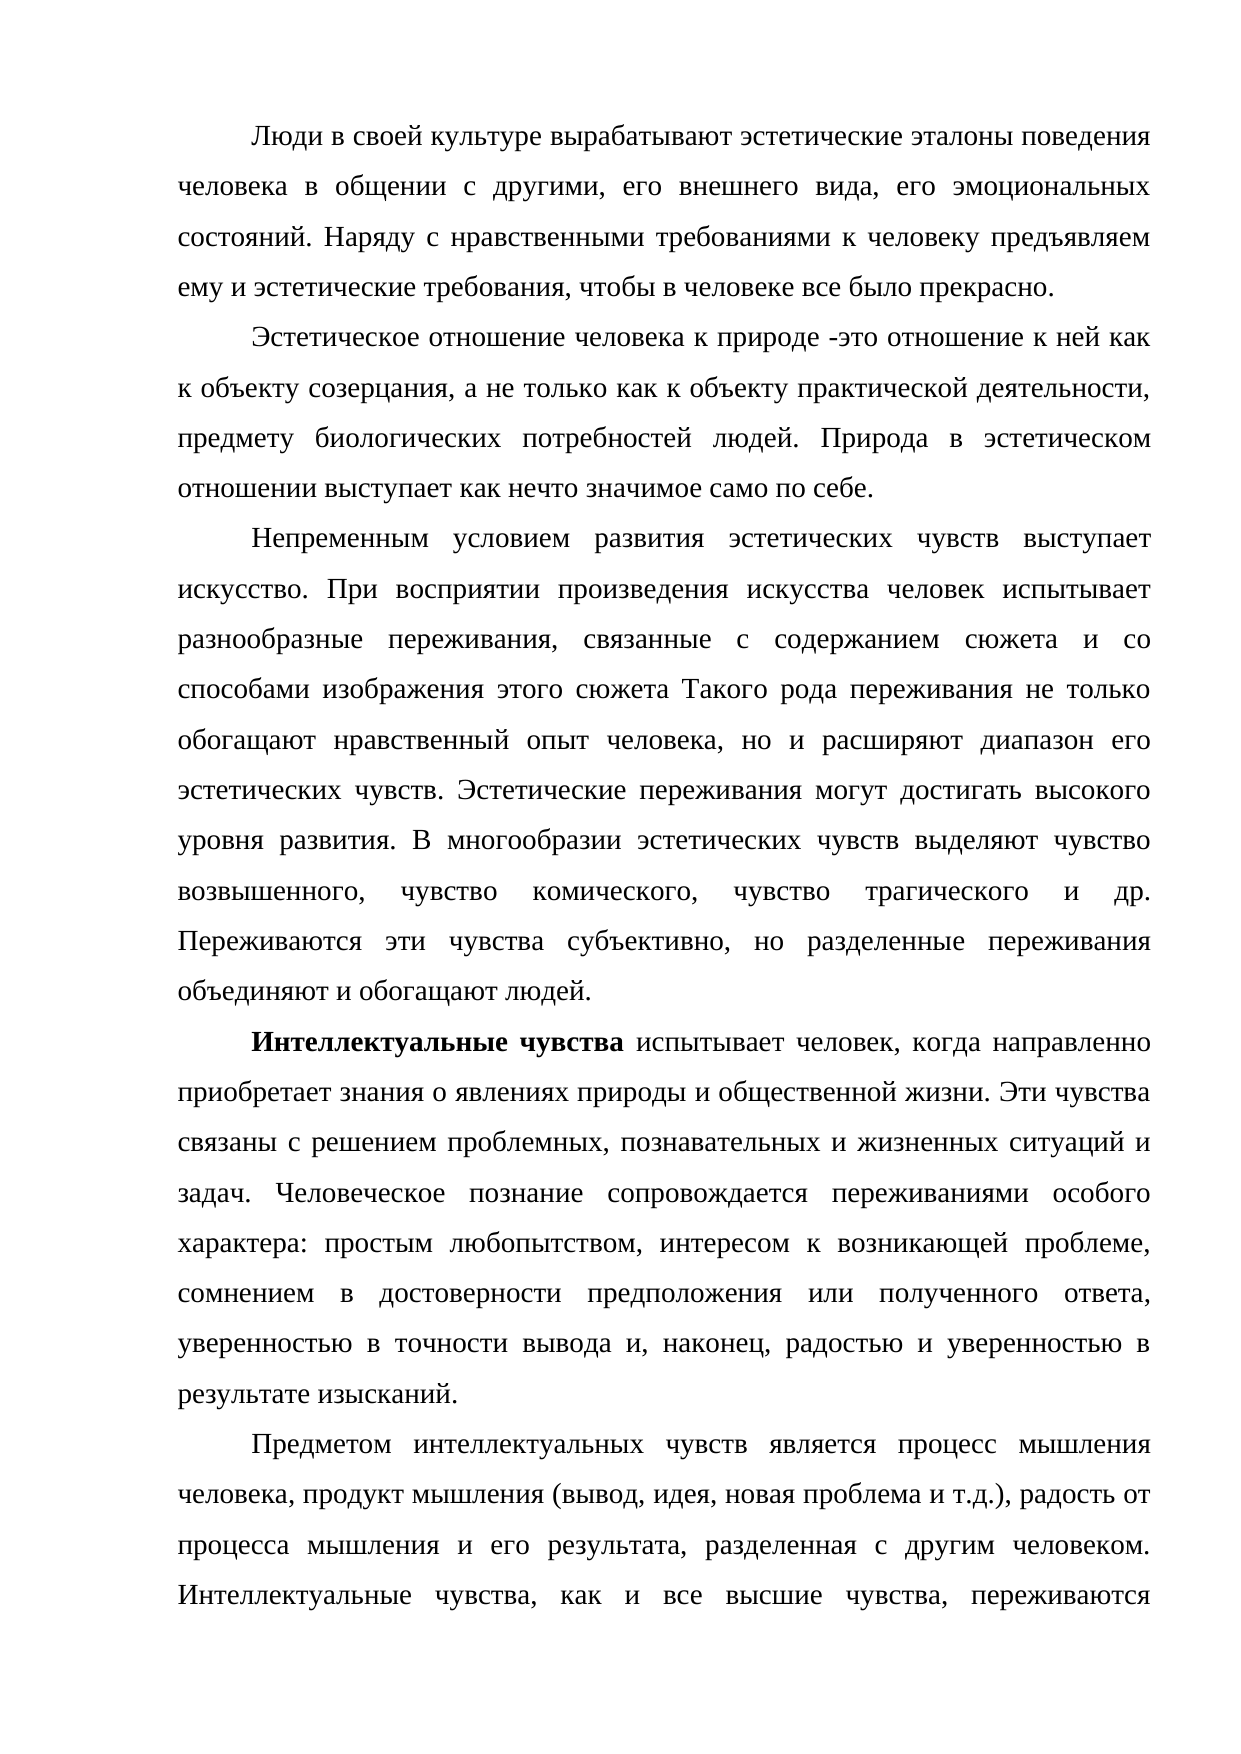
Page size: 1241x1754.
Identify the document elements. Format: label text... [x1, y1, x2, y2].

text Интеллектуальные чувства испытывает человек, когда направленно приобретает знания о явлениях природы и общественной жизни. Эти чувства связаны с решением проблемных, познавательных и жизненных ситуаций и задач. Человеческое познание сопровождается переживаниями особого характера: простым любопытством, интересом к возникающей проблеме, сомнением в достоверности предположения или полученного ответа, уверенностью в точности вывода и, наконец, радостью и уверенностью в результате изысканий. [177, 1024, 1152, 1409]
text Люди в своей культуре вырабатывают эстетические эталоны поведения человека в общении с другими, его внешнего вида, его эмоциональных состояний. Наряду с нравственными требованиями к человеку предъявляем ему и эстетические требования, чтобы в человеке все было прекрасно. [177, 118, 1152, 303]
text Эстетическое отношение человека к природе -это отношение к ней как к объекту созерцания, а не только как к объекту практической деятельности, предмету биологических потребностей людей. Природа в эстетическом отношении выступает как нечто значимое само по себе. [177, 319, 1152, 504]
text Непременным условием развития эстетических чувств выступает искусство. При восприятии произведения искусства человек испытывает разнообразные переживания, связанные с содержанием сюжета и со способами изображения этого сюжета Такого рода переживания не только обогащают нравственный опыт человека, но и расширяют диапазон его эстетических чувств. Эстетические переживания могут достигать высокого уровня развития. В многообразии эстетических чувств выделяют чувство возвышенного, чувство комического, чувство трагического и др. Переживаются эти чувства субъективно, но разделенные переживания объединяют и обогащают людей. [177, 521, 1152, 1007]
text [177, 1426, 1152, 1611]
